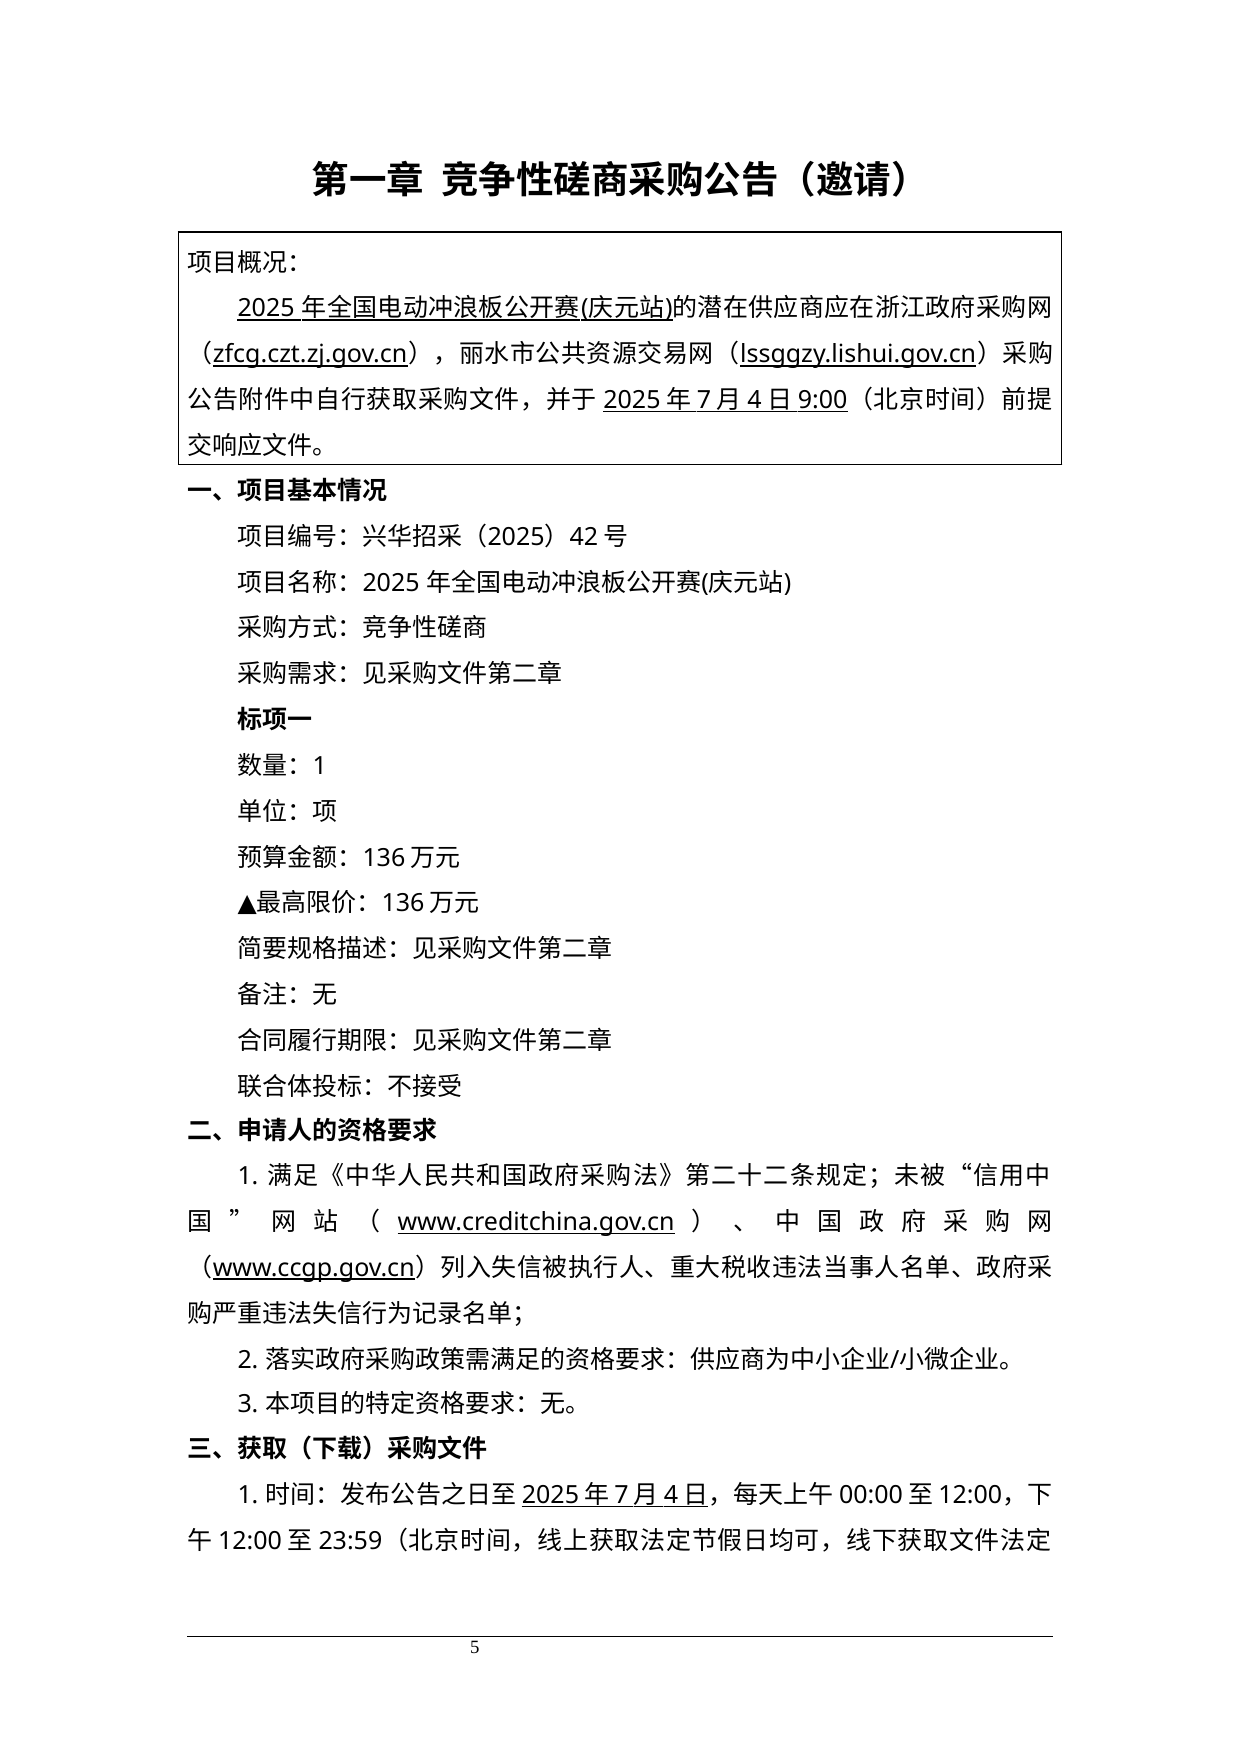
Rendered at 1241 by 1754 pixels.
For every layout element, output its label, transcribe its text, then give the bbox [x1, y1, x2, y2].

text ▲最高限价：136万元 [187, 875, 1053, 921]
text 单位：项 [187, 783, 1053, 829]
title 第一章 竞争性磋商采购公告（邀请） [187, 150, 1053, 204]
text 二、申请人的资格要求 [187, 1104, 1053, 1148]
text 联合体投标：不接受 [187, 1058, 1053, 1104]
text 采购方式：竞争性磋商 [187, 600, 1053, 646]
text 三、获取（下载）采购文件 [187, 1421, 1053, 1467]
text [187, 1467, 1053, 1558]
text 备注：无 [187, 967, 1053, 1013]
text 3. 本项目的特定资格要求：无。 [187, 1377, 1053, 1421]
text 标项一 [187, 692, 1053, 738]
text 预算金额：136万元 [187, 829, 1053, 875]
text 数量：1 [187, 738, 1053, 783]
text 一、项目基本情况 [187, 465, 1053, 508]
text 项目概况： [179, 233, 1061, 277]
text 项目编号：兴华招采（2025）42号 [187, 508, 1053, 554]
text 简要规格描述：见采购文件第二章 [187, 921, 1053, 967]
text 2. 落实政府采购政策需满足的资格要求：供应商为中小企业/小微企业。 [187, 1331, 1053, 1377]
text 合同履行期限：见采购文件第二章 [187, 1013, 1053, 1058]
text 2025 年全国电动冲浪板公开赛(庆元站)的潜在供应商应在浙江政府采购网（zfcg.czt.zj.gov.cn），丽水市公共资源交易网（lssggzy.lishui.gov.cn）采购公告附件中自行获取采购文件，并于2025年7月4日9:00（北京时间）前提交响应文件。 [179, 277, 1061, 464]
text 采购需求：见采购文件第二章 [187, 646, 1053, 692]
text 1. 满足《中华人民共和国政府采购法》第二十二条规定；未被“信用中国”网站（www.creditchina.gov.cn）、中国政府采购网（www.ccgp.gov.cn）列入失信被执行人、重大税收违法当事人名单、政府采购严重违法失信行为记录名单； [187, 1148, 1053, 1331]
text 项目名称：2025 年全国电动冲浪板公开赛(庆元站) [187, 554, 1053, 600]
